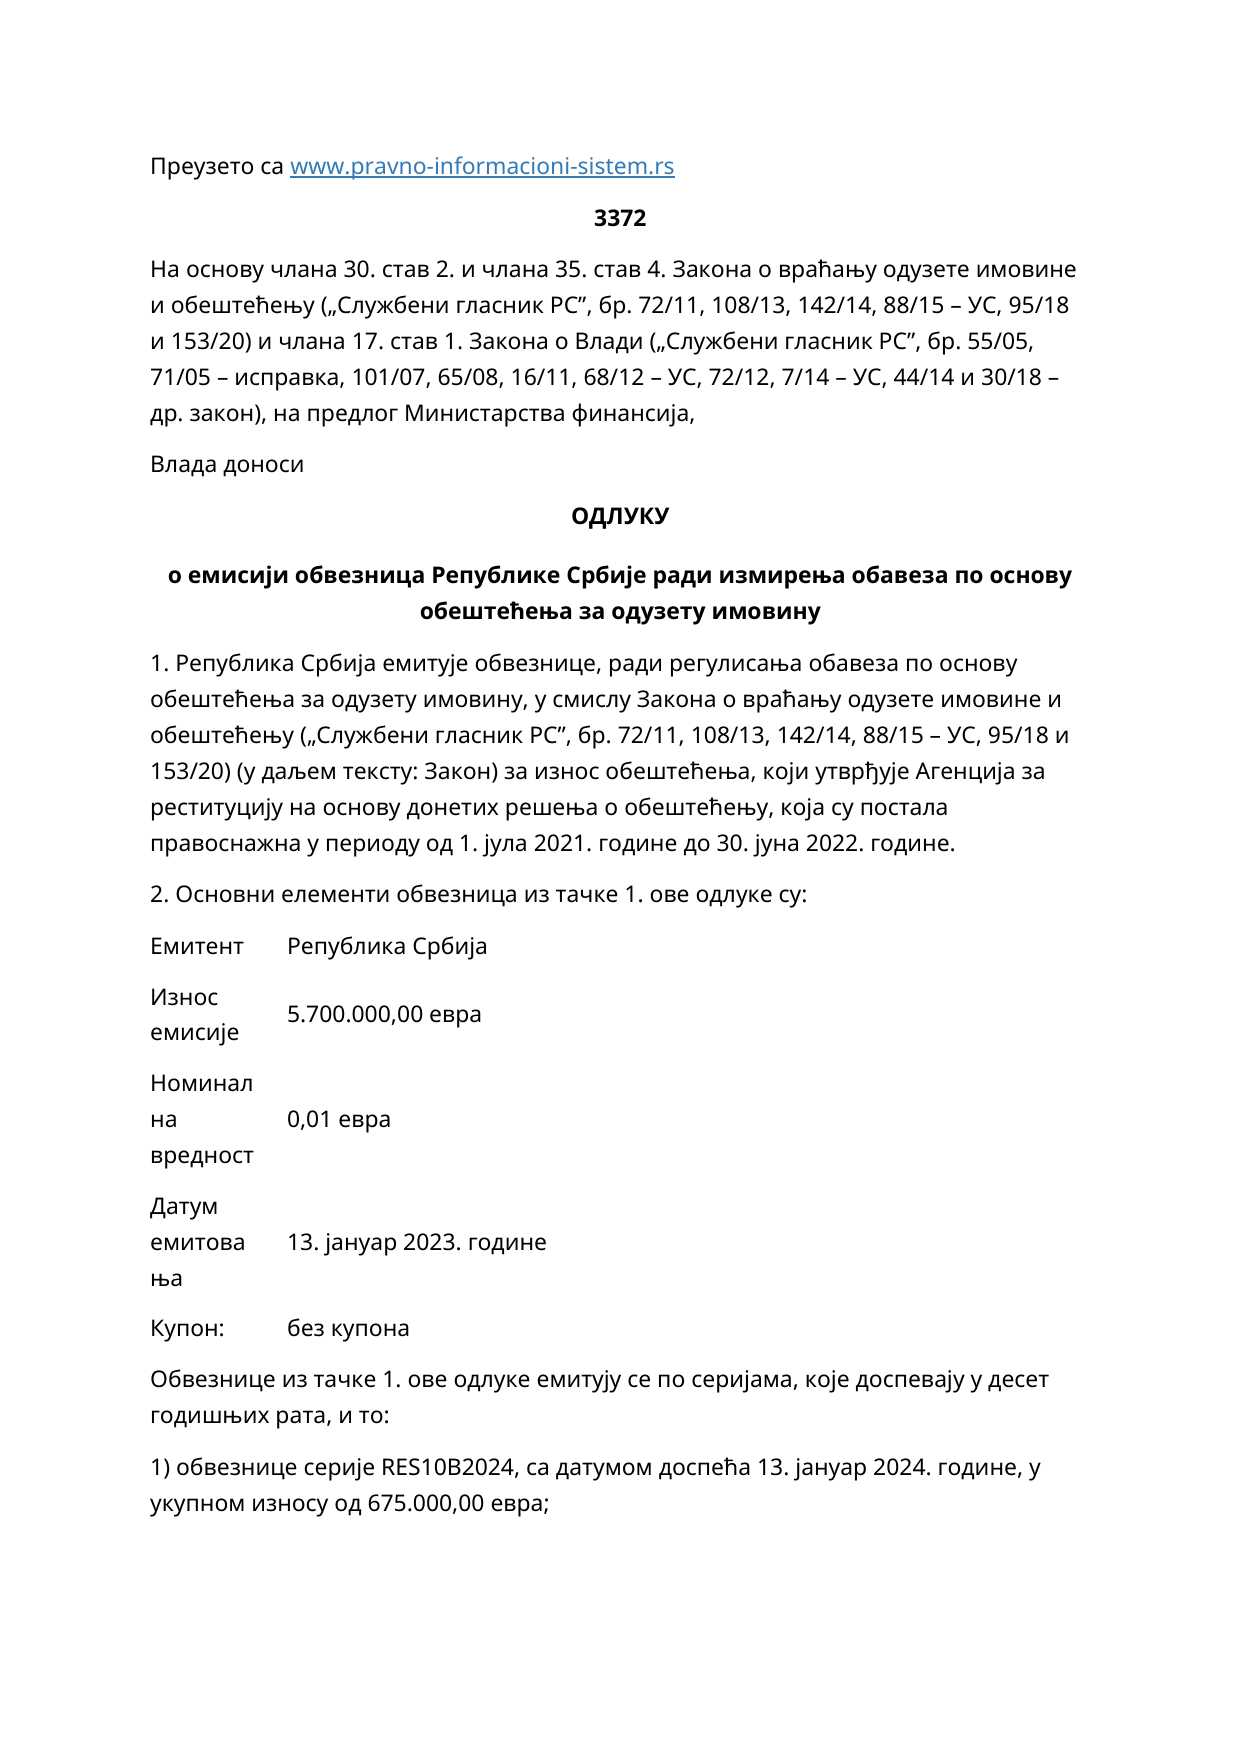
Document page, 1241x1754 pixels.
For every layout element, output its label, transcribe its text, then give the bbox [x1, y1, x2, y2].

table_header Република Србија [276, 930, 1240, 980]
table_cell 0,01 евра [276, 1067, 1240, 1190]
text ﻿Преузето са www.pravno-informacioni-sistem.rs [150, 150, 1090, 181]
text Обвезнице из тачке 1. ове одлуке емитују се по серијама, које доспевају у десет годишњих рата, и то: [150, 1363, 1090, 1430]
text 3372 [150, 202, 1090, 233]
table_cell 13. јануар 2023. године [276, 1190, 1240, 1312]
table_cell Износ емисије [139, 980, 276, 1067]
text 1) обвезнице серије RES10B2024, са датумом доспећа 13. јануар 2024. године, у укупном износу од 675.000,00 евра; [150, 1451, 1090, 1518]
text 2. Основни елементи обвезница из тачке 1. ове одлуке су: [150, 878, 1090, 909]
table_cell 5.700.000,00 евра [276, 980, 1240, 1067]
text о емисији обвезница Републике Србије ради измирења обавеза по основу обештећења за одузету имовину [150, 559, 1090, 627]
text ОДЛУКУ [150, 500, 1090, 531]
text 1. Република Србија емитује обвезнице, ради регулисања обавеза по основу обештећења за одузету имовину, у смислу Закона о враћању одузете имовине и обештећењу („Службени гласник РС”, бр. 72/11, 108/13, 142/14, 88/15 – УС, 95/18 и 153/20) (у даљем тексту: Закон) за износ обештећења, који утврђује Агенција за реституцију на основу донетих решења о обештећењу, која су постала правоснажна у периоду од 1. јула 2021. године до 30. јуна 2022. године. [150, 647, 1090, 858]
table_header Емитент [139, 930, 276, 980]
table_cell Купон: [139, 1312, 276, 1363]
text На основу чланa 30. став 2. и члана 35. став 4. Закона о враћању одузете имовине и обештећењу („Службени гласник РС”, бр. 72/11, 108/13, 142/14, 88/15 – УС, 95/18 и 153/20) и члана 17. став 1. Закона о Влади („Службени гласник РС”, бр. 55/05, 71/05 – исправка, 101/07, 65/08, 16/11, 68/12 – УС, 72/12, 7/14 – УС, 44/14 и 30/18 – др. закон), на предлог Министарства финансија, [150, 253, 1090, 428]
text Влада доноси [150, 448, 1090, 480]
table_cell Датум емитовања [139, 1190, 276, 1312]
table_cell без купона [276, 1312, 1240, 1363]
table_cell Номинална вредност [139, 1067, 276, 1190]
